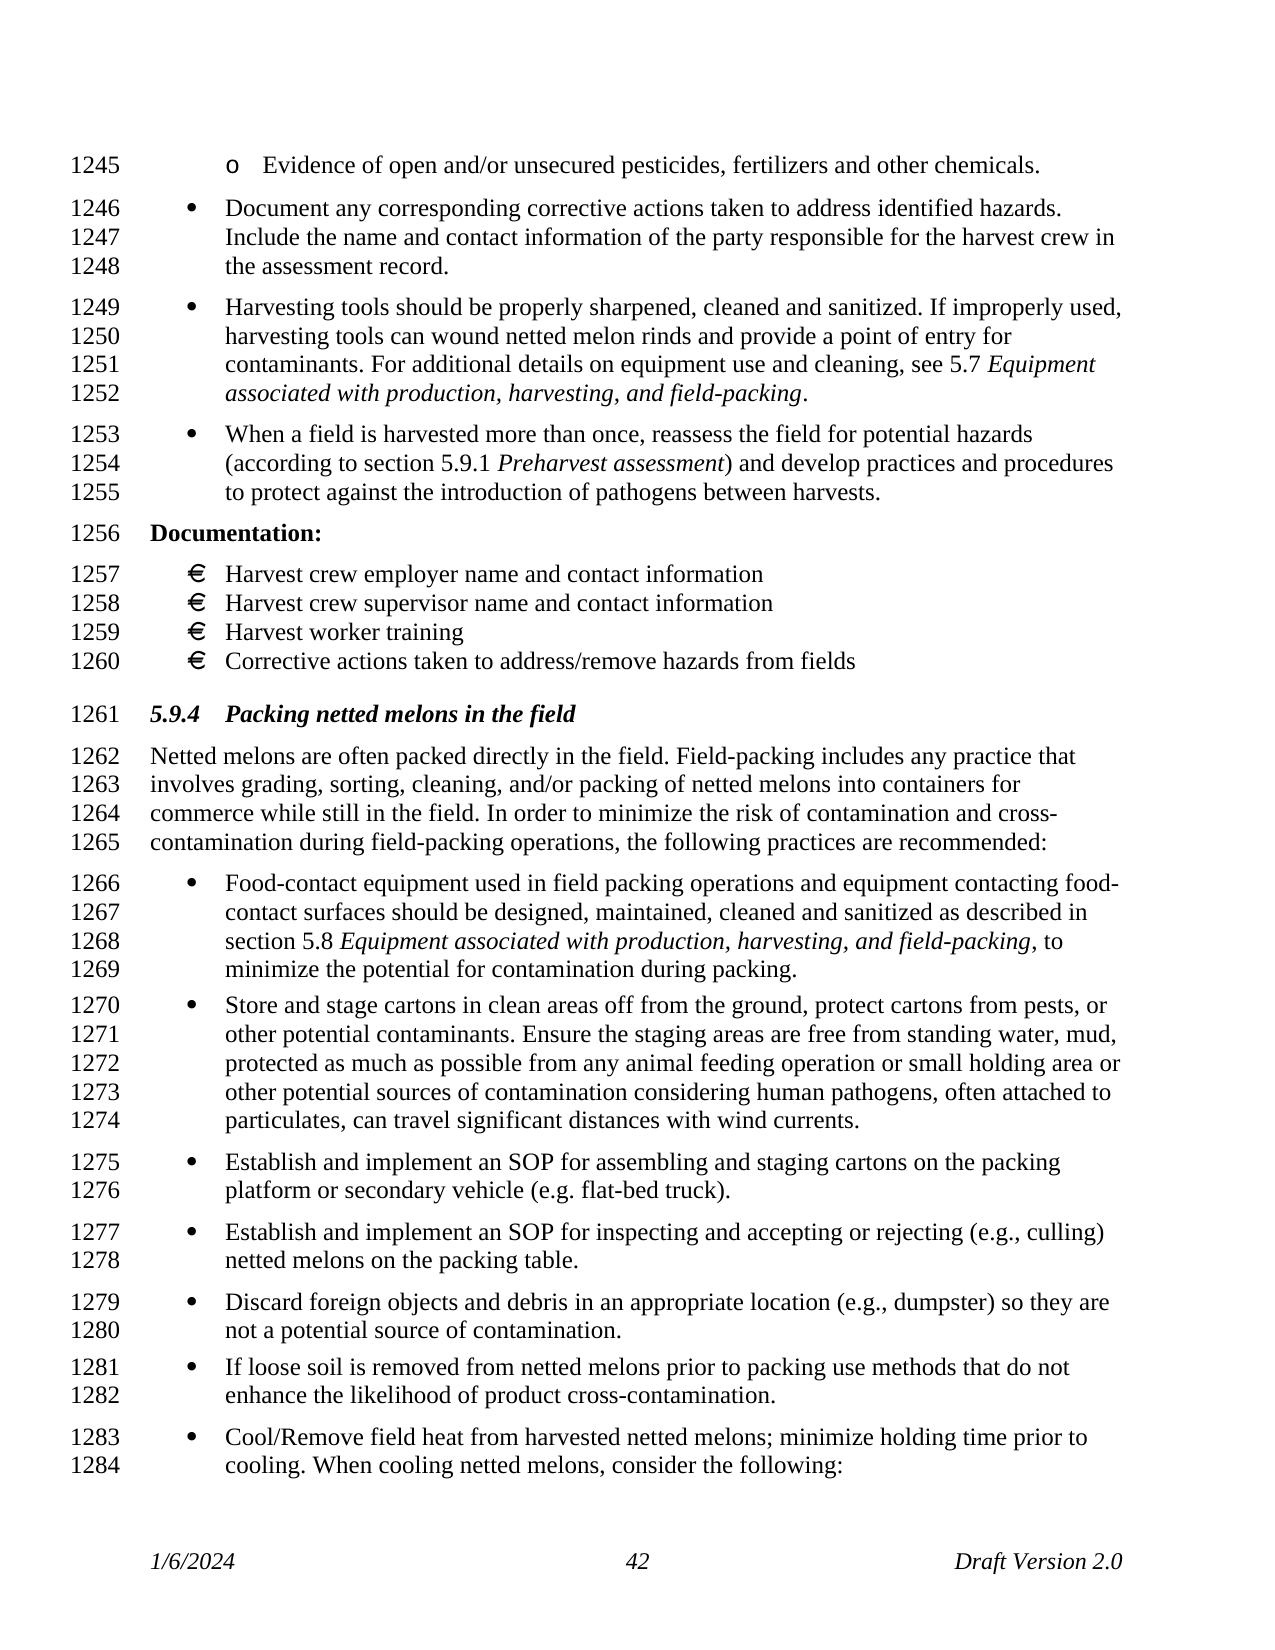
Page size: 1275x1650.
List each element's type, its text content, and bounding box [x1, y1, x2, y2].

list Cool/Remove field heat from harvested netted melons; minimize holding time prior to cooling. When cooling netted melons, consider the following: [187, 1422, 1125, 1479]
list Corrective actions taken to address/remove hazards from fields [187, 646, 1125, 674]
list Discard foreign objects and debris in an appropriate location (e.g., dumpster) so they are not a potential source of contamination. [187, 1287, 1125, 1344]
list Harvest worker training [187, 617, 1125, 646]
text Documentation: [150, 518, 1125, 547]
list Harvest crew supervisor name and contact information [187, 588, 1125, 617]
list Food-contact equipment used in field packing operations and equipment contacting food-contact surfaces should be designed, maintained, cleaned and sanitized as described in section 5.8 Equipment associated with production, harvesting, and field-packing, to minimize the potential for contamination during packing. [187, 868, 1125, 983]
list Harvest crew employer name and contact information [187, 559, 1125, 588]
list Establish and implement an SOP for inspecting and accepting or rejecting (e.g., culling) netted melons on the packing table. [187, 1217, 1125, 1274]
list Store and stage cartons in clean areas off from the ground, protect cartons from pests, or other potential contaminants. Ensure the staging areas are free from standing water, mud, protected as much as possible from any animal feeding operation or small holding area or other potential sources of contamination considering human pathogens, often attached to particulates, can travel significant distances with wind currents. [187, 991, 1125, 1134]
list When a field is harvested more than once, reassess the field for potential hazards (according to section 5.9.1 Preharvest assessment) and develop practices and procedures to protect against the introduction of pathogens between harvests. [187, 419, 1125, 506]
text Netted melons are often packed directly in the field. Field-packing includes any practice that involves grading, sorting, cleaning, and/or packing of netted melons into containers for commerce while still in the field. In order to minimize the risk of contamination and cross-contamination during field-packing operations, the following practices are recommended: [150, 741, 1125, 856]
subtitle Packing netted melons in the field [150, 699, 1125, 728]
list Document any corresponding corrective actions taken to address identified hazards. Include the name and contact information of the party responsible for the harvest crew in the assessment record. [187, 193, 1125, 279]
list If loose soil is removed from netted melons prior to packing use methods that do not enhance the likelihood of product cross-contamination. [187, 1352, 1125, 1409]
list Harvesting tools should be properly sharpened, cleaned and sanitized. If improperly used, harvesting tools can wound netted melon rinds and provide a point of entry for contaminants. For additional details on equipment use and cleaning, see 5.7 Equipment associated with production, harvesting, and field-packing. [187, 292, 1125, 407]
list Evidence of open and/or unsecured pesticides, fertilizers and other chemicals. [225, 150, 1125, 181]
list Establish and implement an SOP for assembling and staging cartons on the packing platform or secondary vehicle (e.g. flat-bed truck). [187, 1147, 1125, 1204]
